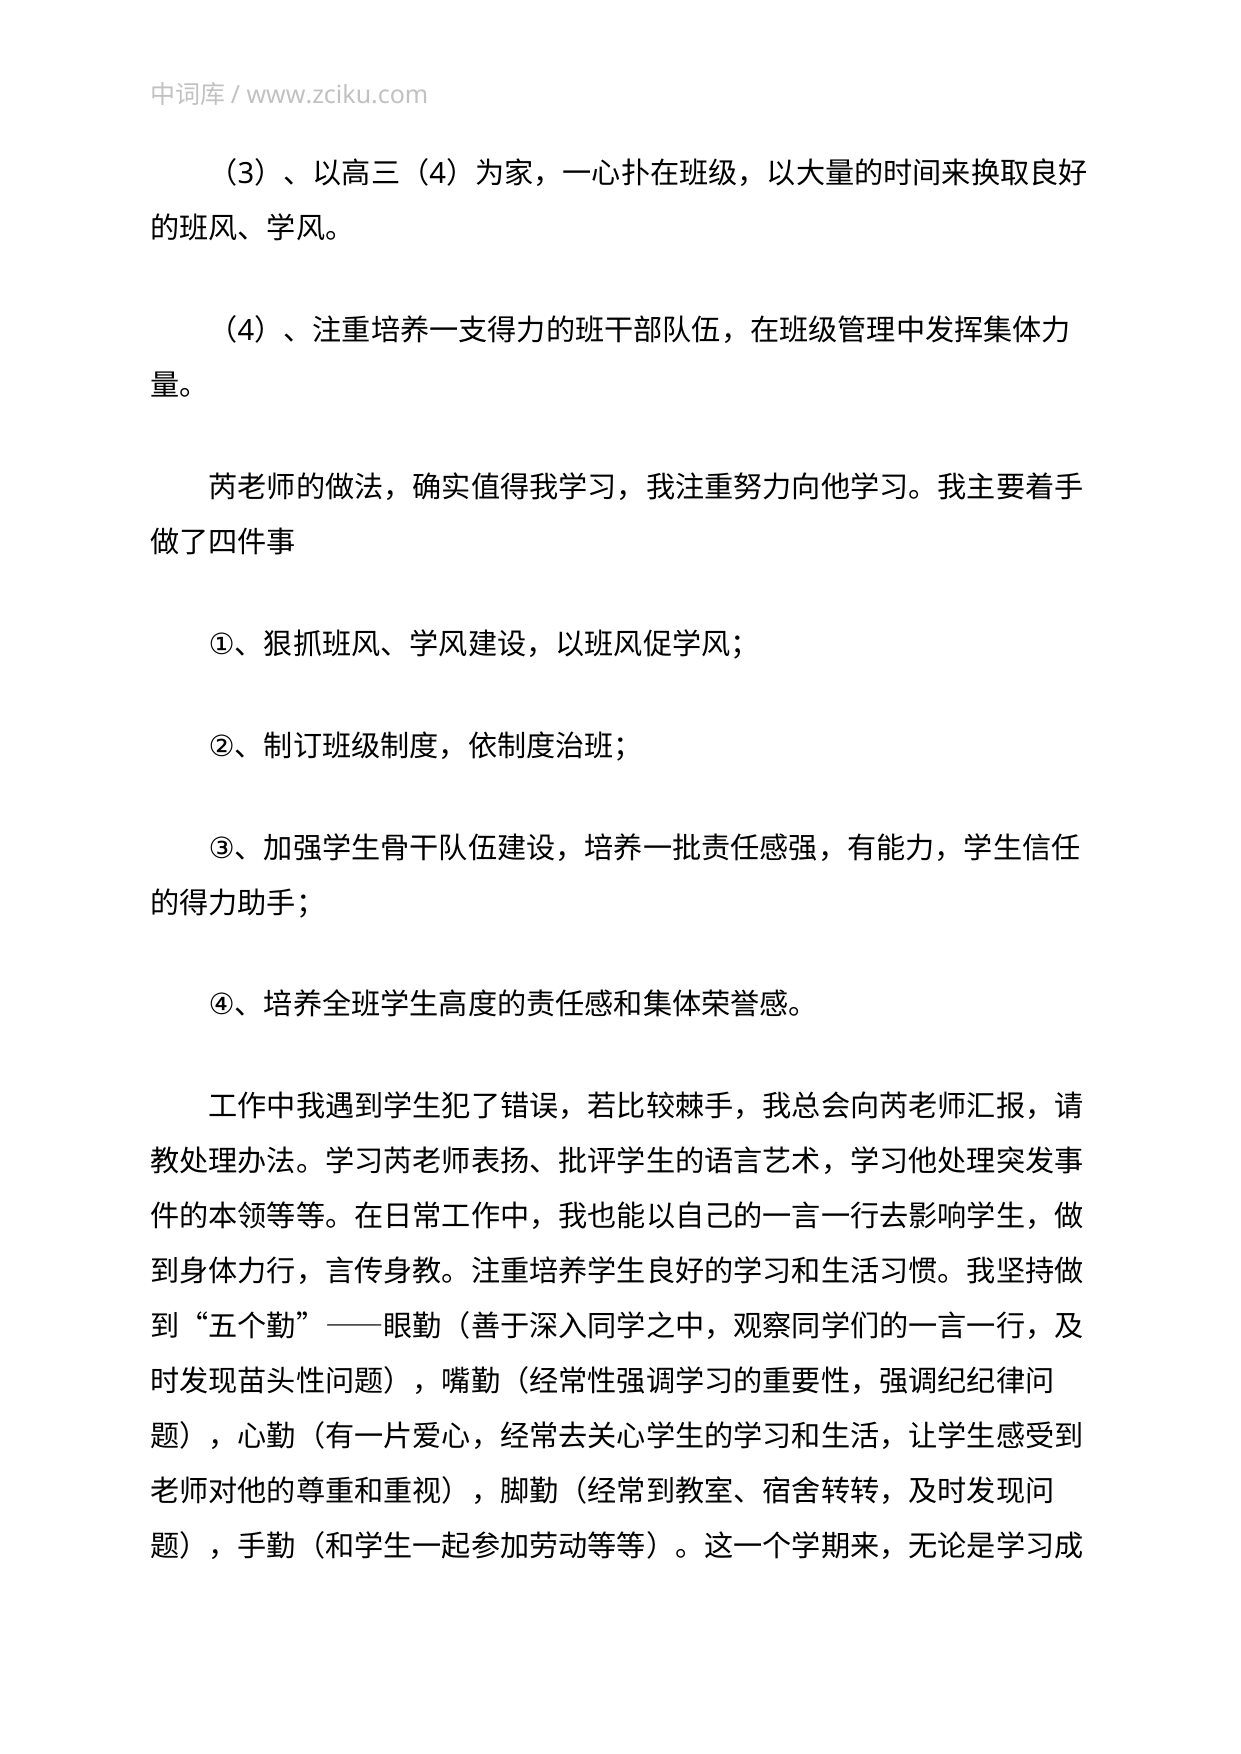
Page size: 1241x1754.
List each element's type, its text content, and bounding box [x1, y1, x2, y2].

text ④、培养全班学生高度的责任感和集体荣誉感。 [150, 981, 1090, 1023]
text 芮老师的做法，确实值得我学习，我注重努力向他学习。我主要着手做了四件事 [150, 463, 1090, 561]
text ①、狠抓班风、学风建设，以班风促学风； [150, 620, 1090, 663]
text ③、加强学生骨干队伍建设，培养一批责任感强，有能力，学生信任的得力助手； [150, 824, 1090, 921]
text （3）、以高三（4）为家，一心扑在班级，以大量的时间来换取良好的班风、学风。 [150, 150, 1090, 247]
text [150, 1083, 1090, 1564]
text ②、制订班级制度，依制度治班； [150, 722, 1090, 764]
text （4）、注重培养一支得力的班干部队伍，在班级管理中发挥集体力量。 [150, 307, 1090, 404]
